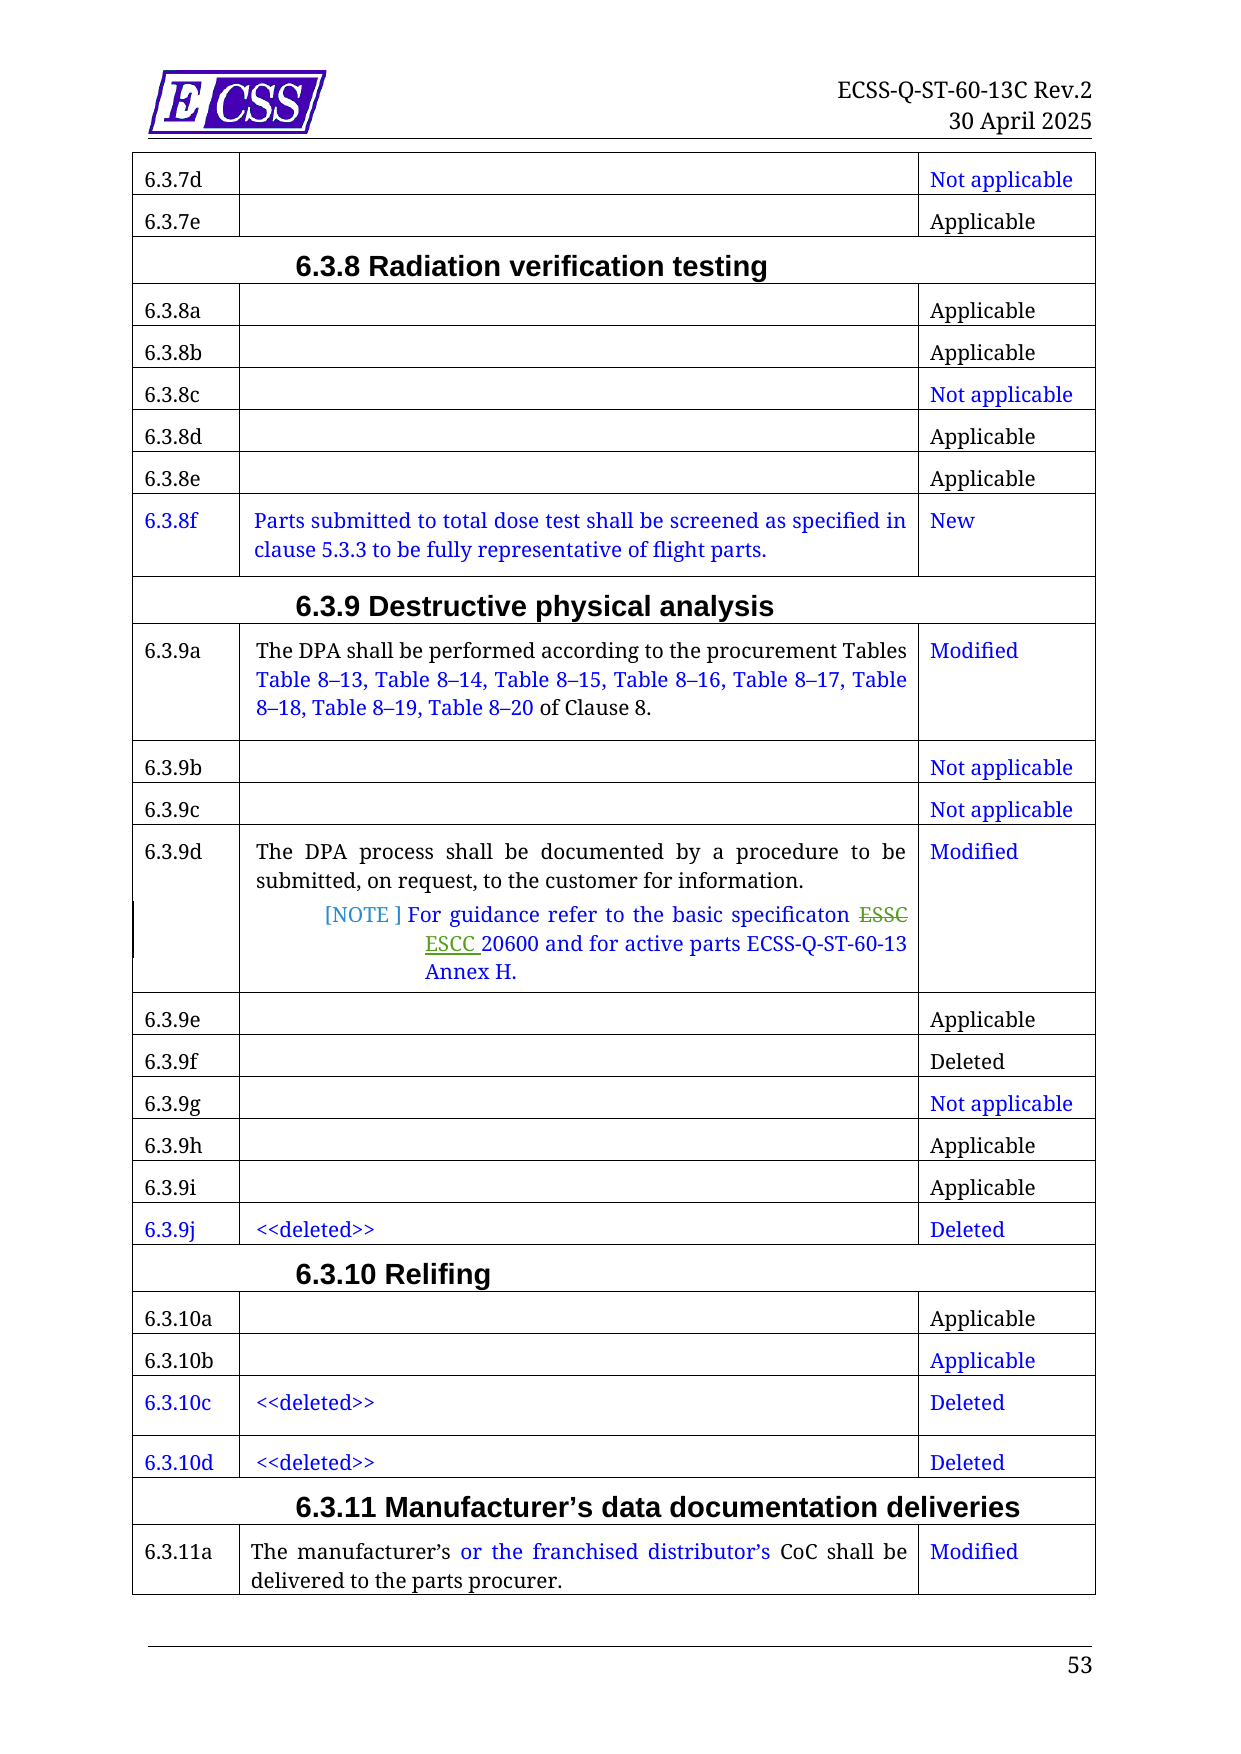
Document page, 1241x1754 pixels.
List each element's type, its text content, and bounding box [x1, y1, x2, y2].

table_cell <<deleted>> [240, 1203, 918, 1243]
table_cell Deleted [919, 1035, 1095, 1076]
table_cell Not applicable [919, 153, 1095, 194]
table_cell [240, 153, 918, 194]
table_cell 6.3.9h [133, 1119, 239, 1159]
table_cell 6.3.9f [133, 1035, 239, 1076]
table_cell Parts submitted to total dose test shall be screened as specified in clause 5.3.3 to be fully representative of flight parts. [240, 494, 918, 576]
table_cell 6.3.8e [133, 452, 239, 493]
table_cell Applicable [919, 452, 1095, 493]
table_cell Modified [919, 825, 1095, 992]
table_cell 6.3.9c [133, 783, 239, 824]
table_cell [240, 741, 918, 782]
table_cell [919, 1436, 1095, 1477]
table_cell 6.3.9d [133, 825, 239, 992]
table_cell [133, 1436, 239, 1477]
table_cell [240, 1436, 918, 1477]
table_cell Applicable [919, 195, 1095, 236]
table_cell [240, 1077, 918, 1118]
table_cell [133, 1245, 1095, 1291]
table_cell Applicable [919, 993, 1095, 1034]
table_cell Not applicable [919, 783, 1095, 824]
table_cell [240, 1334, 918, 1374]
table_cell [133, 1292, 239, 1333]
table_cell 6.3.9a [133, 624, 239, 740]
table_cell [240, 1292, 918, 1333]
table_cell Not applicable [919, 368, 1095, 409]
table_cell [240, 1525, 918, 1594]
table_cell 6.3.8d [133, 410, 239, 451]
table_cell 6.3.9j [133, 1203, 239, 1243]
table_cell [240, 195, 918, 236]
table_cell Applicable [919, 410, 1095, 451]
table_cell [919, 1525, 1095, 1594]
table_cell 6.3.8 Radiation verification testing [133, 237, 1095, 283]
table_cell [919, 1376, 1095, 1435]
table_cell Deleted [919, 1203, 1095, 1243]
table_cell Not applicable [919, 1077, 1095, 1118]
table_cell Applicable [919, 1161, 1095, 1202]
table_cell 6.3.8c [133, 368, 239, 409]
table_cell Applicable [919, 1119, 1095, 1159]
table_cell [240, 1119, 918, 1159]
table_cell [240, 368, 918, 409]
table_cell [240, 783, 918, 824]
table_cell Applicable [919, 284, 1095, 325]
table_cell 6.3.8a [133, 284, 239, 325]
table_cell 6.3.9b [133, 741, 239, 782]
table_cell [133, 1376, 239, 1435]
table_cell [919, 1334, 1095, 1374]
table_cell [240, 993, 918, 1034]
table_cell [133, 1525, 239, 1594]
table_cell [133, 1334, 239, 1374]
table_cell Modified [919, 624, 1095, 740]
table_cell [240, 326, 918, 367]
table_cell Not applicable [919, 741, 1095, 782]
table_cell 6.3.9g [133, 1077, 239, 1118]
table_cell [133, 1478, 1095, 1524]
table_cell 6.3.7e [133, 195, 239, 236]
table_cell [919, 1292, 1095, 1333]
table_cell [240, 1161, 918, 1202]
table_cell Applicable [919, 326, 1095, 367]
table_cell 6.3.9 Destructive physical analysis [133, 577, 1095, 623]
table_cell [240, 1035, 918, 1076]
table_cell 6.3.9i [133, 1161, 239, 1202]
table_cell New [919, 494, 1095, 576]
table_cell [240, 410, 918, 451]
table_cell The DPA process shall be documented by a procedure to be submitted, on request, to the customer for information. For guidance refer to the basic specificaton 20600 and for active parts ECSS-Q-ST-60-13 Annex H. [240, 825, 918, 992]
table_cell [240, 452, 918, 493]
table_cell 6.3.7d [133, 153, 239, 194]
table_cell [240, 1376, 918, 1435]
table_cell 6.3.9e [133, 993, 239, 1034]
table_cell 6.3.8b [133, 326, 239, 367]
table_cell 6.3.8f [133, 494, 239, 576]
table_cell [240, 284, 918, 325]
picture [148, 70, 327, 134]
